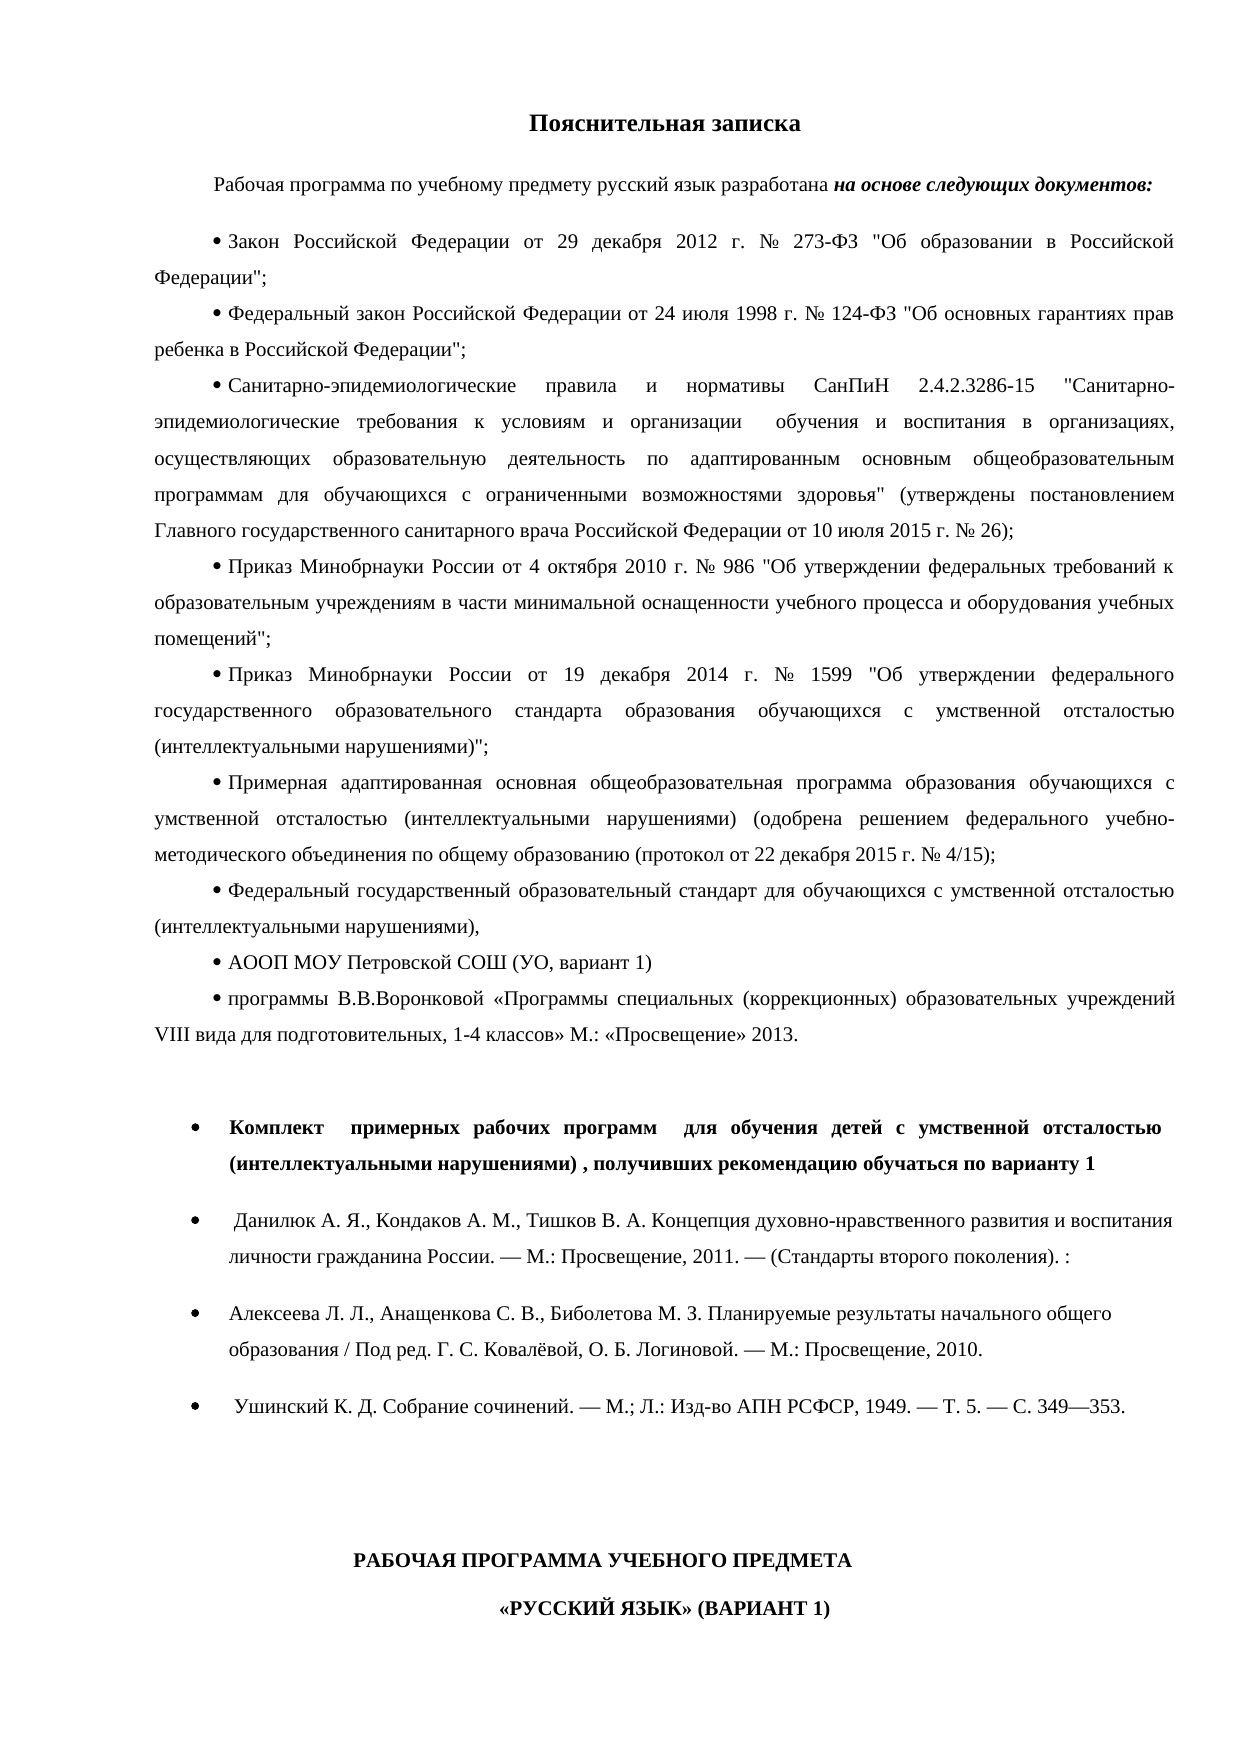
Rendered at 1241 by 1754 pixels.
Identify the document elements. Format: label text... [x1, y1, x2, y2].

text «РУССКИЙ ЯЗЫК» (ВАРИАНТ 1) [397, 1596, 931, 1620]
list Федеральный закон Российской Федерации от 24 июля 1998 г. № 124-ФЗ "Об основных гарантиях прав ребенка в Российской Федерации"; [154, 301, 1176, 361]
list Данилюк А. Я., Кондаков А. М., Тишков В. А. Концепция духовно-нравственного развития и воспитания личности гражданина России. — М.: Просвещение, 2011. — (Стандарты второго поколения). : [191, 1208, 1176, 1268]
list АООП МОУ Петровской СОШ (УО, вариант 1) [154, 950, 1176, 974]
list Приказ Минобрнауки России от 4 октября 2010 г. № 986 "Об утверждении федеральных требований к образовательным учреждениям в части минимальной оснащенности учебного процесса и оборудования учебных помещений"; [154, 553, 1176, 650]
text РАБОЧАЯ ПРОГРАММА УЧЕБНОГО ПРЕДМЕТА [291, 1547, 1176, 1572]
list Алексеева Л. Л., Анащенкова С. В., Биболетова М. З. Планируемые результаты начального общего образования / Под ред. Г. С. Ковалёвой, О. Б. Логиновой. — М.: Просвещение, 2010. [191, 1301, 1176, 1361]
text Пояснительная записка [154, 108, 1176, 137]
list Приказ Минобрнауки России от 19 декабря 2014 г. № 1599 "Об утверждении федерального государственного образовательного стандарта образования обучающихся с умственной отсталостью (интеллектуальными нарушениями)"; [154, 662, 1176, 758]
list Федеральный государственный образовательный стандарт для обучающихся с умственной отсталостью (интеллектуальными нарушениями), [154, 878, 1176, 938]
list Ушинский К. Д. Собрание сочинений. — М.; Л.: Изд-во АПН РСФСР, 1949. — Т. 5. — С. 349—353. [191, 1394, 1176, 1418]
text Рабочая программа по учебному предмету русский язык разработана на основе следующих документов: [154, 172, 1176, 196]
list Комплект примерных рабочих программ для обучения детей с умственной отсталостью (интеллектуальными нарушениями) , получивших рекомендацию обучаться по варианту 1 [192, 1115, 1176, 1175]
list Закон Российской Федерации от 29 декабря 2012 г. № 273-ФЗ "Об образовании в Российской Федерации"; [154, 229, 1176, 289]
list программы В.В.Воронковой «Программы специальных (коррекционных) образовательных учреждений VIII вида для подготовительных, 1-4 классов» М.: «Просвещение» 2013. [154, 986, 1176, 1046]
list Примерная адаптированная основная общеобразовательная программа образования обучающихся с умственной отсталостью (интеллектуальными нарушениями) (одобрена решением федерального учебно-методического объединения по общему образованию (протокол от 22 декабря 2015 г. № 4/15); [154, 770, 1176, 866]
list Санитарно-эпидемиологические правила и нормативы СанПиН 2.4.2.3286-15 "Санитарно-эпидемиологические требования к условиям и организации обучения и воспитания в организациях, осуществляющих образовательную деятельность по адаптированным основным общеобразовательным программам для обучающихся с ограниченными возможностями здоровья" (утверждены постановлением Главного государственного санитарного врача Российской Федерации от 10 июля 2015 г. № 26); [154, 373, 1176, 542]
